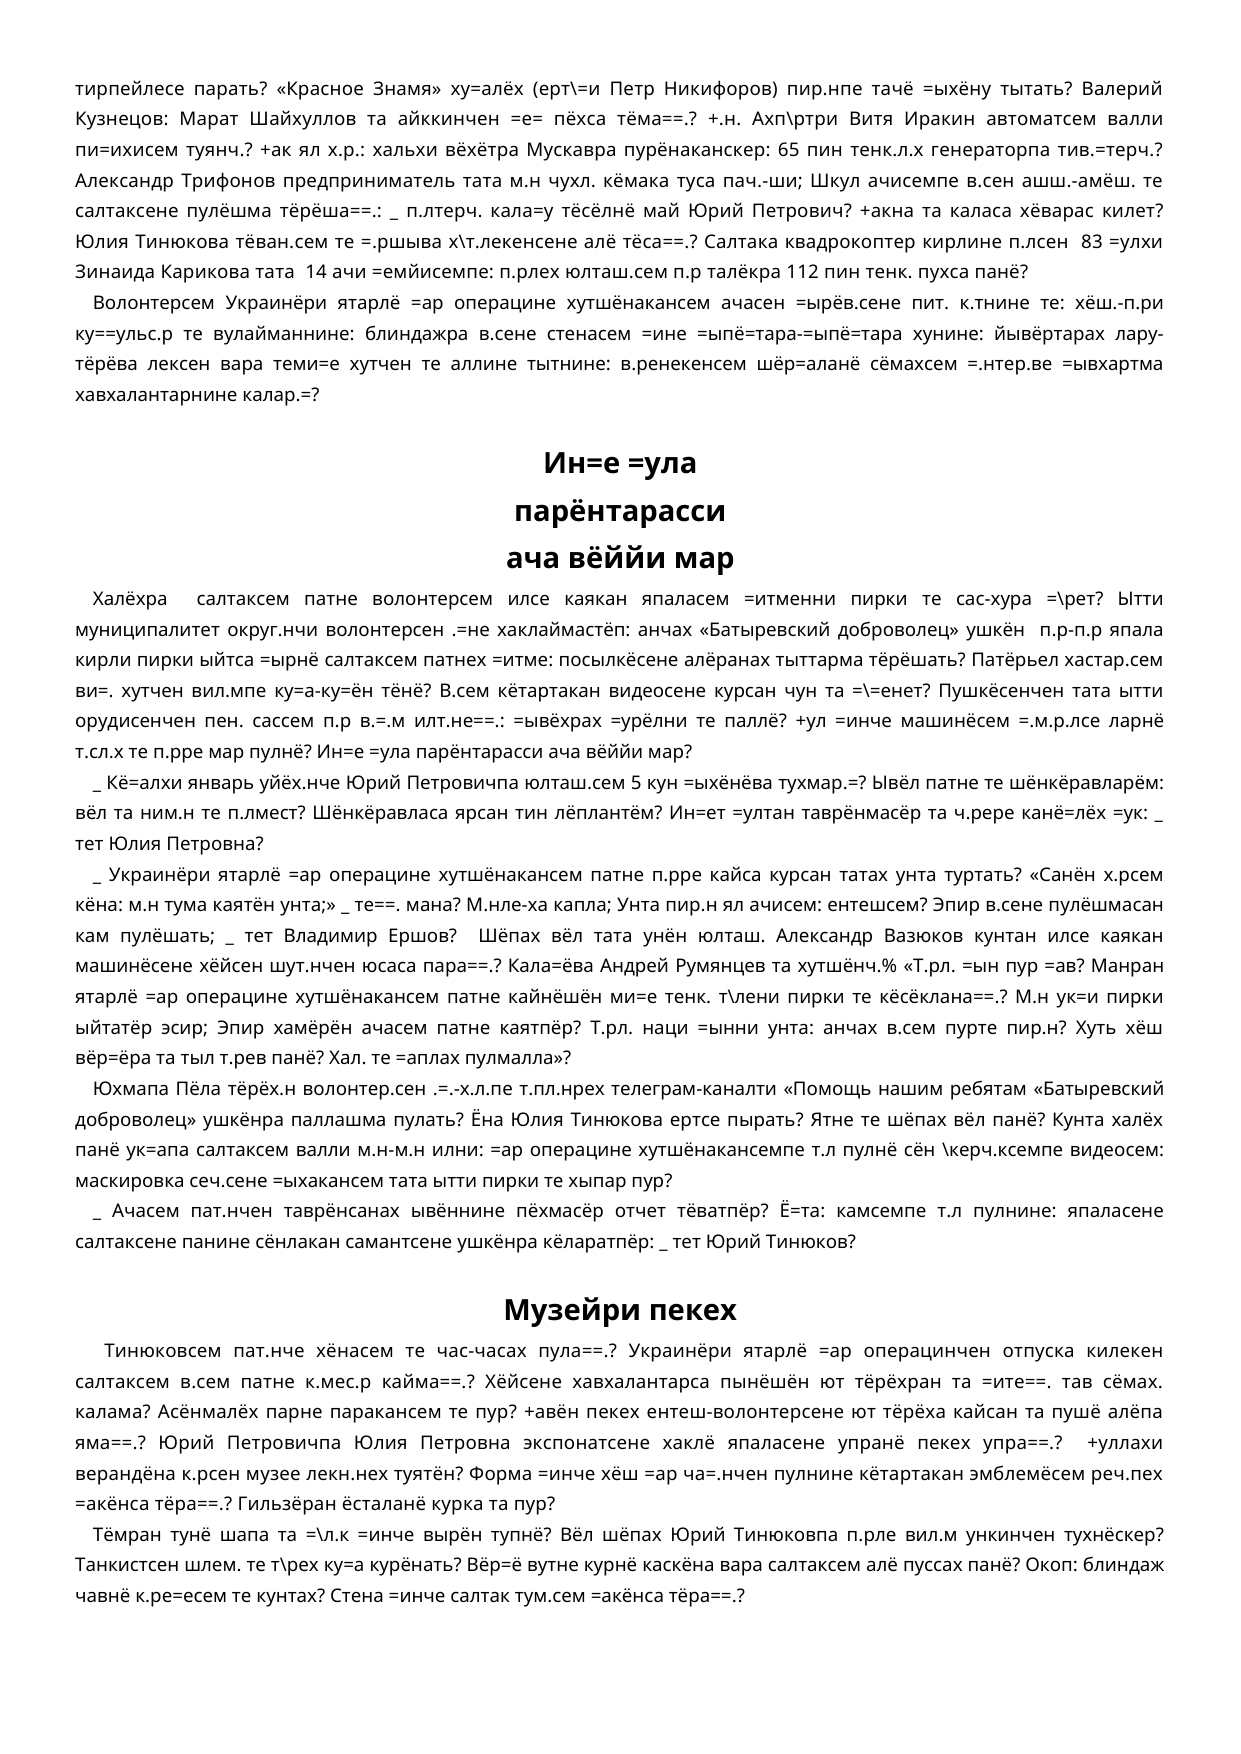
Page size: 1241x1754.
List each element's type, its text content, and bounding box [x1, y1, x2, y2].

text _ Кё=алхи январь уйёх.нче Юрий Петровичпа юлташ.сем 5 кун =ыхёнёва тухмар.=? Ывёл патне те шёнкёравларём: вёл та ним.н те п.лмест? Шёнкёравласа ярсан тин лёплантём? Ин=ет =ултан таврёнмасёр та ч.рере канё=лёх =ук: _ тет Юлия Петровна? [75, 769, 1165, 856]
text Тёмран тунё шапа та =\л.к =инче вырён тупнё? Вёл шёпах Юрий Тинюковпа п.рле вил.м ункинчен тухнёскер? Танкистсен шлем. те т\рех ку=а курёнать? Вёр=ё вутне курнё каскёна вара салтаксем алё пуссах панё? Окоп: блиндаж чавнё к.ре=есем те кунтах? Стена =инче салтак тум.сем =акёнса тёра==.? [75, 1521, 1165, 1608]
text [75, 75, 1165, 284]
text парёнтарасси [75, 490, 1165, 530]
text _ Украинёри ятарлё =ар операцине хутшёнакансем патне п.рре кайса курсан татах унта туртать? «Санён х.рсем кёна: м.н тума каятён унта;» _ те==. мана? М.нле-ха капла; Унта пир.н ял ачисем: ентешсем? Эпир в.сене пулёшмасан кам пулёшать; _ тет Владимир Ершов? Шёпах вёл тата унён юлташ. Александр Вазюков кунтан илсе каякан машинёсене хёйсен шут.нчен юсаса пара==.? Кала=ёва Андрей Румянцев та хутшёнч.% «Т.рл. =ын пур =ав? Манран ятарлё =ар операцине хутшёнакансем патне кайнёшён ми=е тенк. т\лени пирки те кёсёклана==.? М.н ук=и пирки ыйтатёр эсир; Эпир хамёрён ачасем патне каятпёр? Т.рл. наци =ынни унта: анчах в.сем пурте пир.н? Хуть хёш вёр=ёра та тыл т.рев панё? Хал. те =аплах пулмалла»? [75, 861, 1165, 1070]
text Тинюковсем пат.нче хёнасем те час-часах пула==.? Украинёри ятарлё =ар операцинчен отпуска килекен салтаксем в.сем патне к.мес.р кайма==.? Хёйсене хавхалантарса пынёшён ют тёрёхран та =ите==. тав сёмах. калама? Асёнмалёх парне паракансем те пур? +авён пекех ентеш-волонтерсене ют тёрёха кайсан та пушё алёпа яма==.? Юрий Петровичпа Юлия Петровна экспонатсене хаклё япаласене упранё пекех упра==.? +уллахи верандёна к.рсен музее лекн.нех туятён? Форма =инче хёш =ар ча=.нчен пулнине кётартакан эмблемёсем реч.пех =акёнса тёра==.? Гильзёран ёсталанё курка та пур? [75, 1337, 1165, 1516]
text Музейри пекех [75, 1290, 1165, 1329]
text Волонтерсем Украинёри ятарлё =ар операцине хутшёнакансем ачасен =ырёв.сене пит. к.тнине те: хёш.-п.ри ку==ульс.р те вулайманнине: блиндажра в.сене стенасем =ине =ыпё=тара-=ыпё=тара хунине: йывёртарах лару-тёрёва лексен вара теми=е хутчен те аллине тытнине: в.ренекенсем шёр=аланё сёмахсем =.нтер.ве =ывхартма хавхалантарнине калар.=? [75, 289, 1165, 407]
text Халёхра салтаксем патне волонтерсем илсе каякан япаласем =итменни пирки те сас-хура =\рет? Ытти муниципалитет округ.нчи волонтерсен .=не хаклаймастёп: анчах «Батыревский доброволец» ушкён п.р-п.р япала кирли пирки ыйтса =ырнё салтаксем патнех =итме: посылкёсене алёранах тыттарма тёрёшать? Патёрьел хастар.сем ви=. хутчен вил.мпе ку=а-ку=ён тёнё? В.сем кётартакан видеосене курсан чун та =\=енет? Пушкёсенчен тата ытти орудисенчен пен. сассем п.р в.=.м илт.не==.: =ывёхрах =урёлни те паллё? +ул =инче машинёсем =.м.р.лсе ларнё т.сл.х те п.рре мар пулнё? Ин=е =ула парёнтарасси ача вёййи мар? [75, 585, 1165, 764]
text _ Ачасем пат.нчен таврёнсанах ывённине пёхмасёр отчет тёватпёр? Ё=та: камсемпе т.л пулнине: япаласене салтаксене панине сёнлакан самантсене ушкёнра кёларатпёр: _ тет Юрий Тинюков? [75, 1198, 1165, 1254]
text ача вёййи мар [75, 538, 1165, 577]
text Ин=е =ула [75, 442, 1165, 482]
text Юхмапа Пёла тёрёх.н волонтер.сен .=.-х.л.пе т.пл.нрех телеграм-каналти «Помощь нашим ребятам «Батыревский доброволец» ушкёнра паллашма пулать? Ёна Юлия Тинюкова ертсе пырать? Ятне те шёпах вёл панё? Кунта халёх панё ук=апа салтаксем валли м.н-м.н илни: =ар операцине хутшёнакансемпе т.л пулнё сён \керч.ксемпе видеосем: маскировка сеч.сене =ыхакансем тата ытти пирки те хыпар пур? [75, 1075, 1165, 1193]
